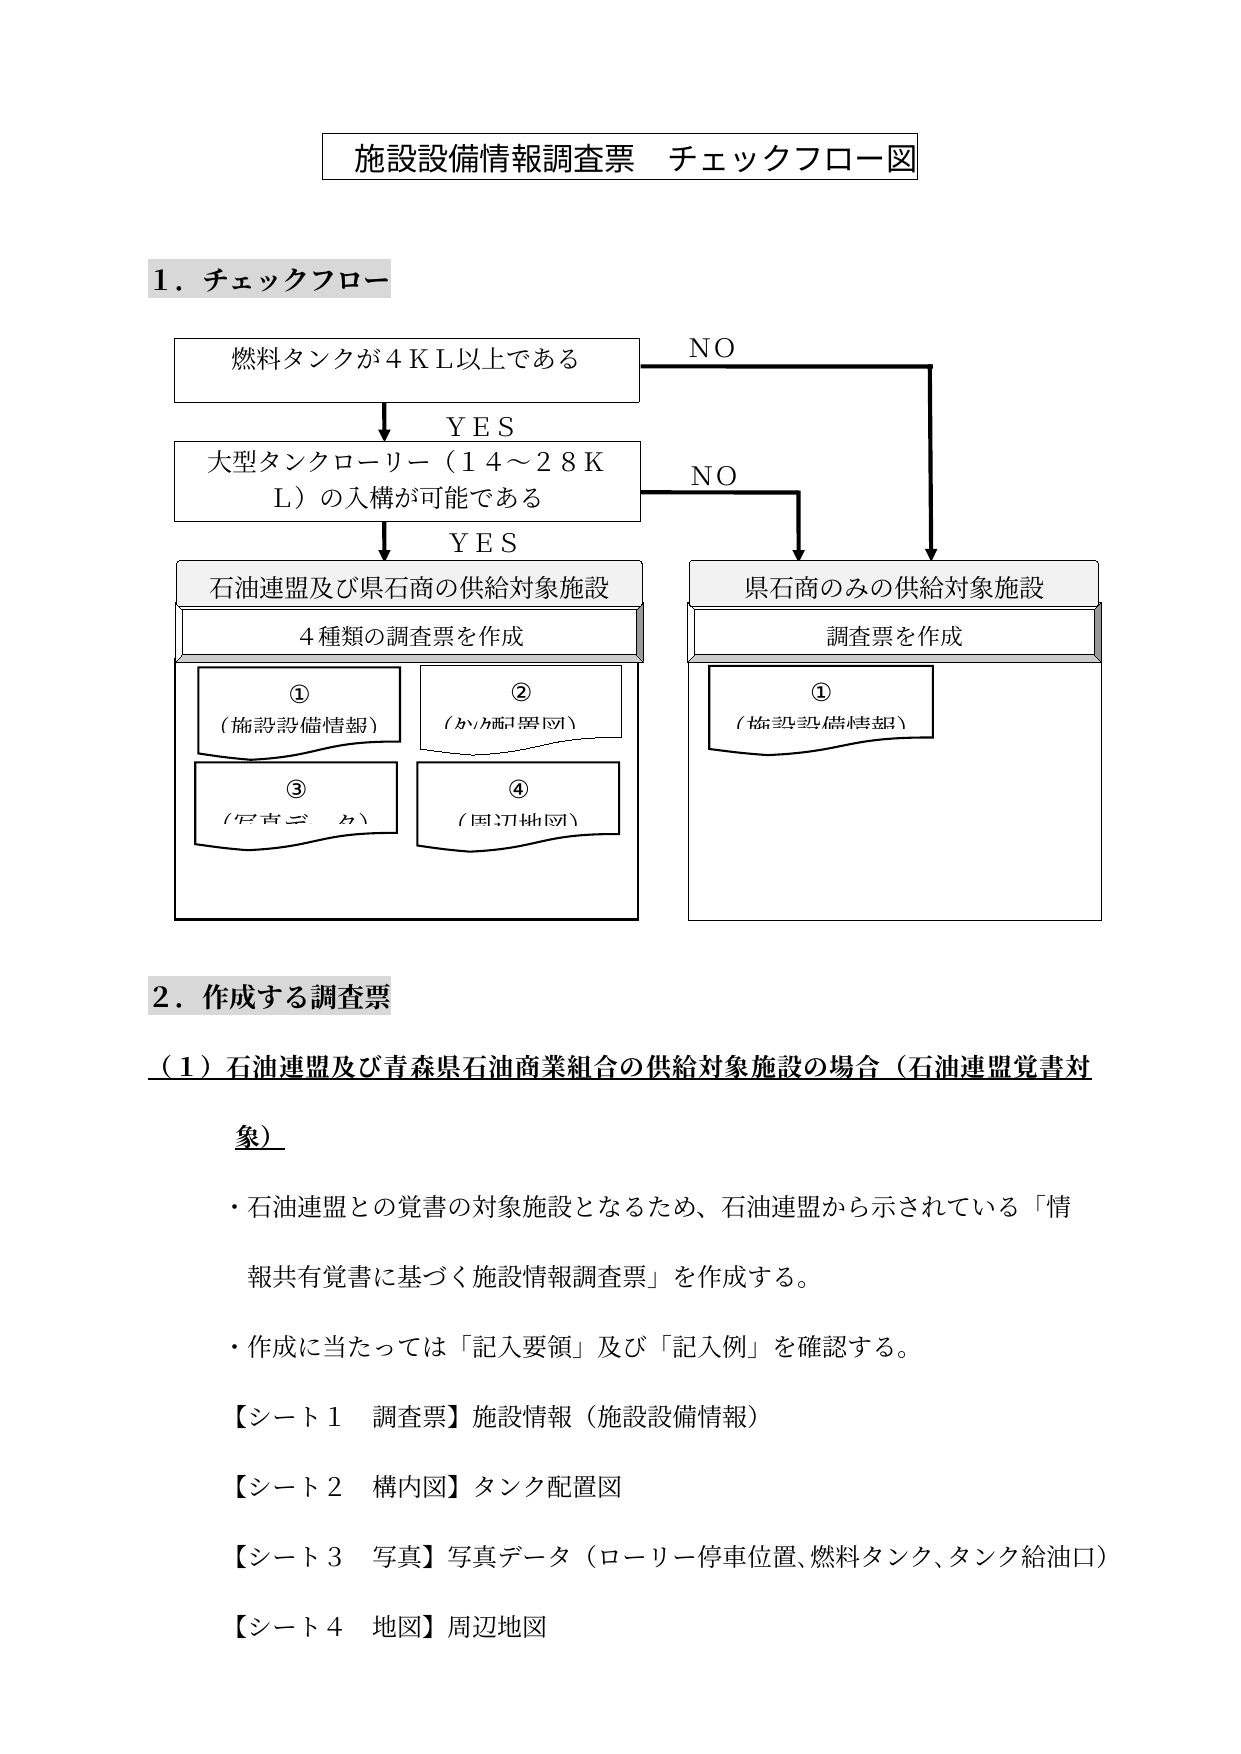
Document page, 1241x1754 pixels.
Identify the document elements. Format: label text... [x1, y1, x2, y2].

text （１）石油連盟及び青森県石油商業組合の供給対象施設の場合（石油連盟覚書対象） [148, 1031, 1092, 1078]
text １．チェックフロー [148, 244, 1092, 314]
text 【シート１ 調査票】施設情報（施設設備情報） [148, 1381, 1092, 1451]
text 【シート３ 写真】写真データ（ローリー停車位置､燃料タンク､タンク給油口） [173, 1521, 1122, 1591]
text 【シート４ 地図】周辺地図 [148, 1591, 1092, 1661]
text ２．作成する調査票 [148, 961, 1092, 1031]
text 施設設備情報調査票 チェックフロー図 [148, 122, 1092, 192]
text （１）石油連盟及び青森県石油商業組合の供給対象施設の場合（石油連盟覚書対象） [148, 1080, 1092, 1171]
text ・石油連盟との覚書の対象施設となるため、石油連盟から示されている「情報共有覚書に基づく施設情報調査票」を作成する。 [223, 1171, 1092, 1311]
text ・作成に当たっては「記入要領」及び「記入例」を確認する。 [198, 1311, 1092, 1381]
text 【シート２ 構内図】タンク配置図 [148, 1451, 1092, 1521]
